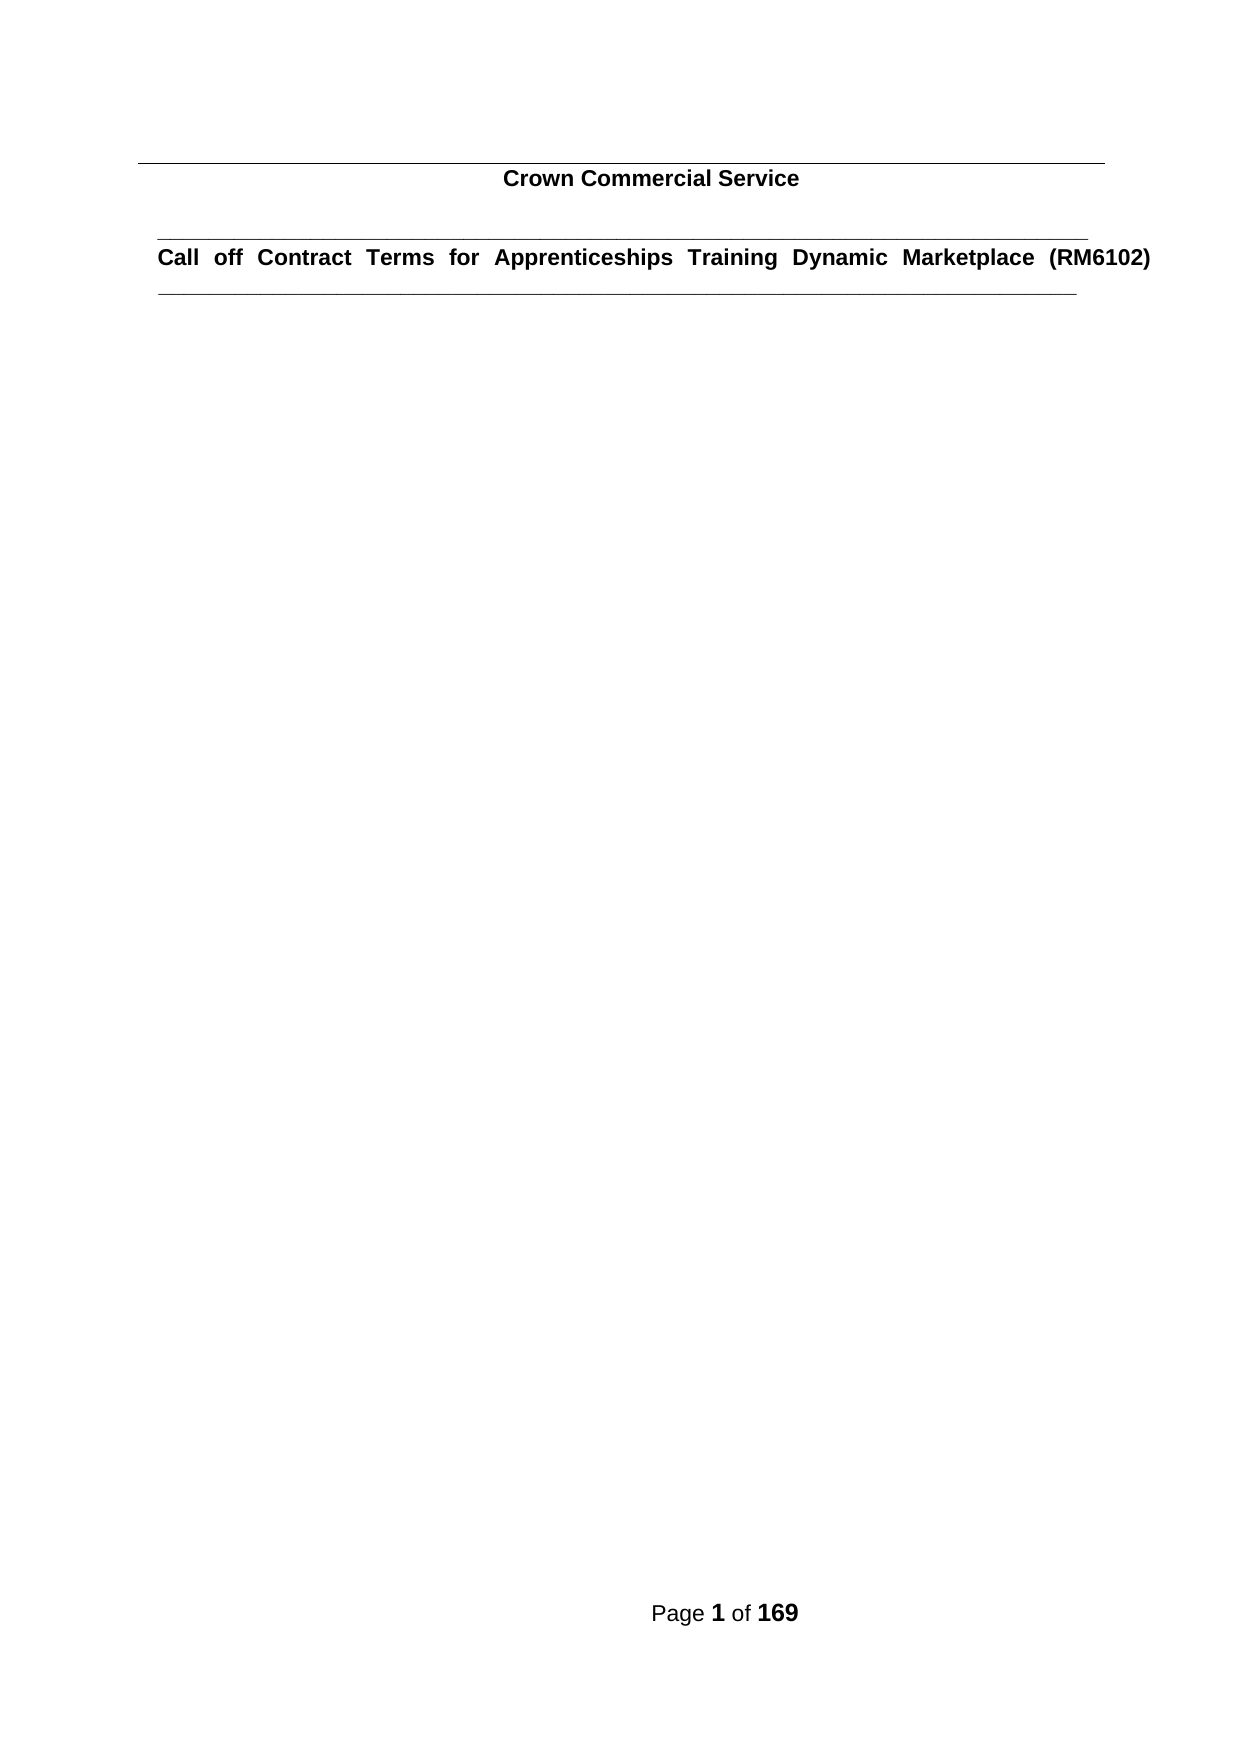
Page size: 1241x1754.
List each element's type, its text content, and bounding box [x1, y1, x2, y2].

text _________________________________________________________________________ [157, 216, 1152, 242]
text Crown Commercial Service [167, 142, 1135, 191]
text Call off Contract Terms for Apprenticeships Training Dynamic Marketplace (RM6102) ________________________________________________________________________ [157, 244, 1152, 297]
